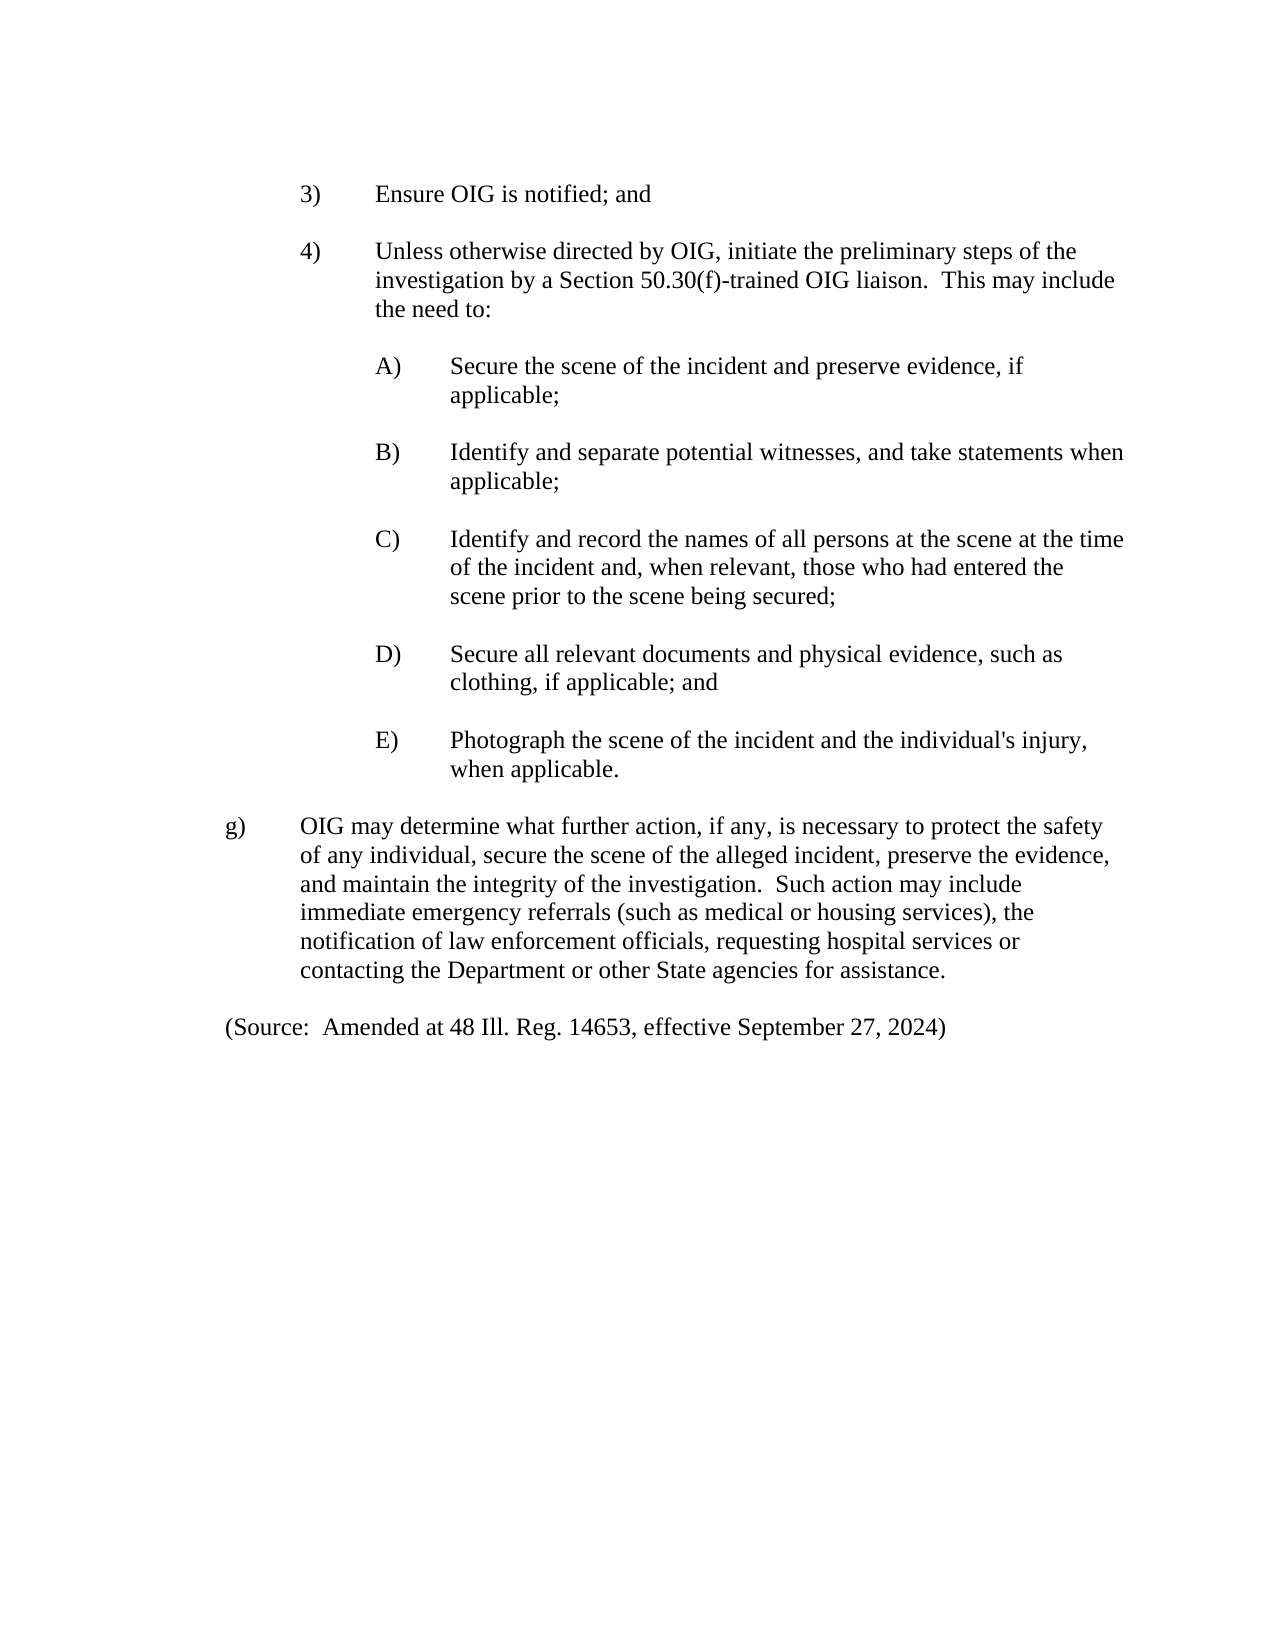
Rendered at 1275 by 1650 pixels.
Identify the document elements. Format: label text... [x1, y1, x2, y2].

text g) OIG may determine what further action, if any, is necessary to protect the safety of any individual, secure the scene of the alleged incident, preserve the evidence, and maintain the integrity of the investigation. Such action may include immediate emergency referrals (such as medical or housing services), the notification of law enforcement officials, requesting hospital services or contacting the Department or other State agencies for assistance. [225, 811, 1125, 984]
text 4) Unless otherwise directed by OIG, initiate the preliminary steps of the investigation by a Section 50.30(f)-trained OIG liaison. This may include the need to: [300, 236, 1125, 322]
text E) Photograph the scene of the incident and the individual's injury, when applicable. [375, 725, 1125, 782]
text A) Secure the scene of the incident and preserve evidence, if applicable; [375, 351, 1125, 409]
text (Source: Amended at 48 Ill. Reg. 14653, effective September 27, 2024) [225, 1012, 1125, 1041]
text 3) Ensure OIG is notified; and [300, 179, 1125, 207]
text D) Secure all relevant documents and physical evidence, such as clothing, if applicable; and [375, 639, 1125, 696]
text B) Identify and separate potential witnesses, and take statements when applicable; [375, 437, 1125, 495]
text C) Identify and record the names of all persons at the scene at the time of the incident and, when relevant, those who had entered the scene prior to the scene being secured; [375, 524, 1125, 610]
